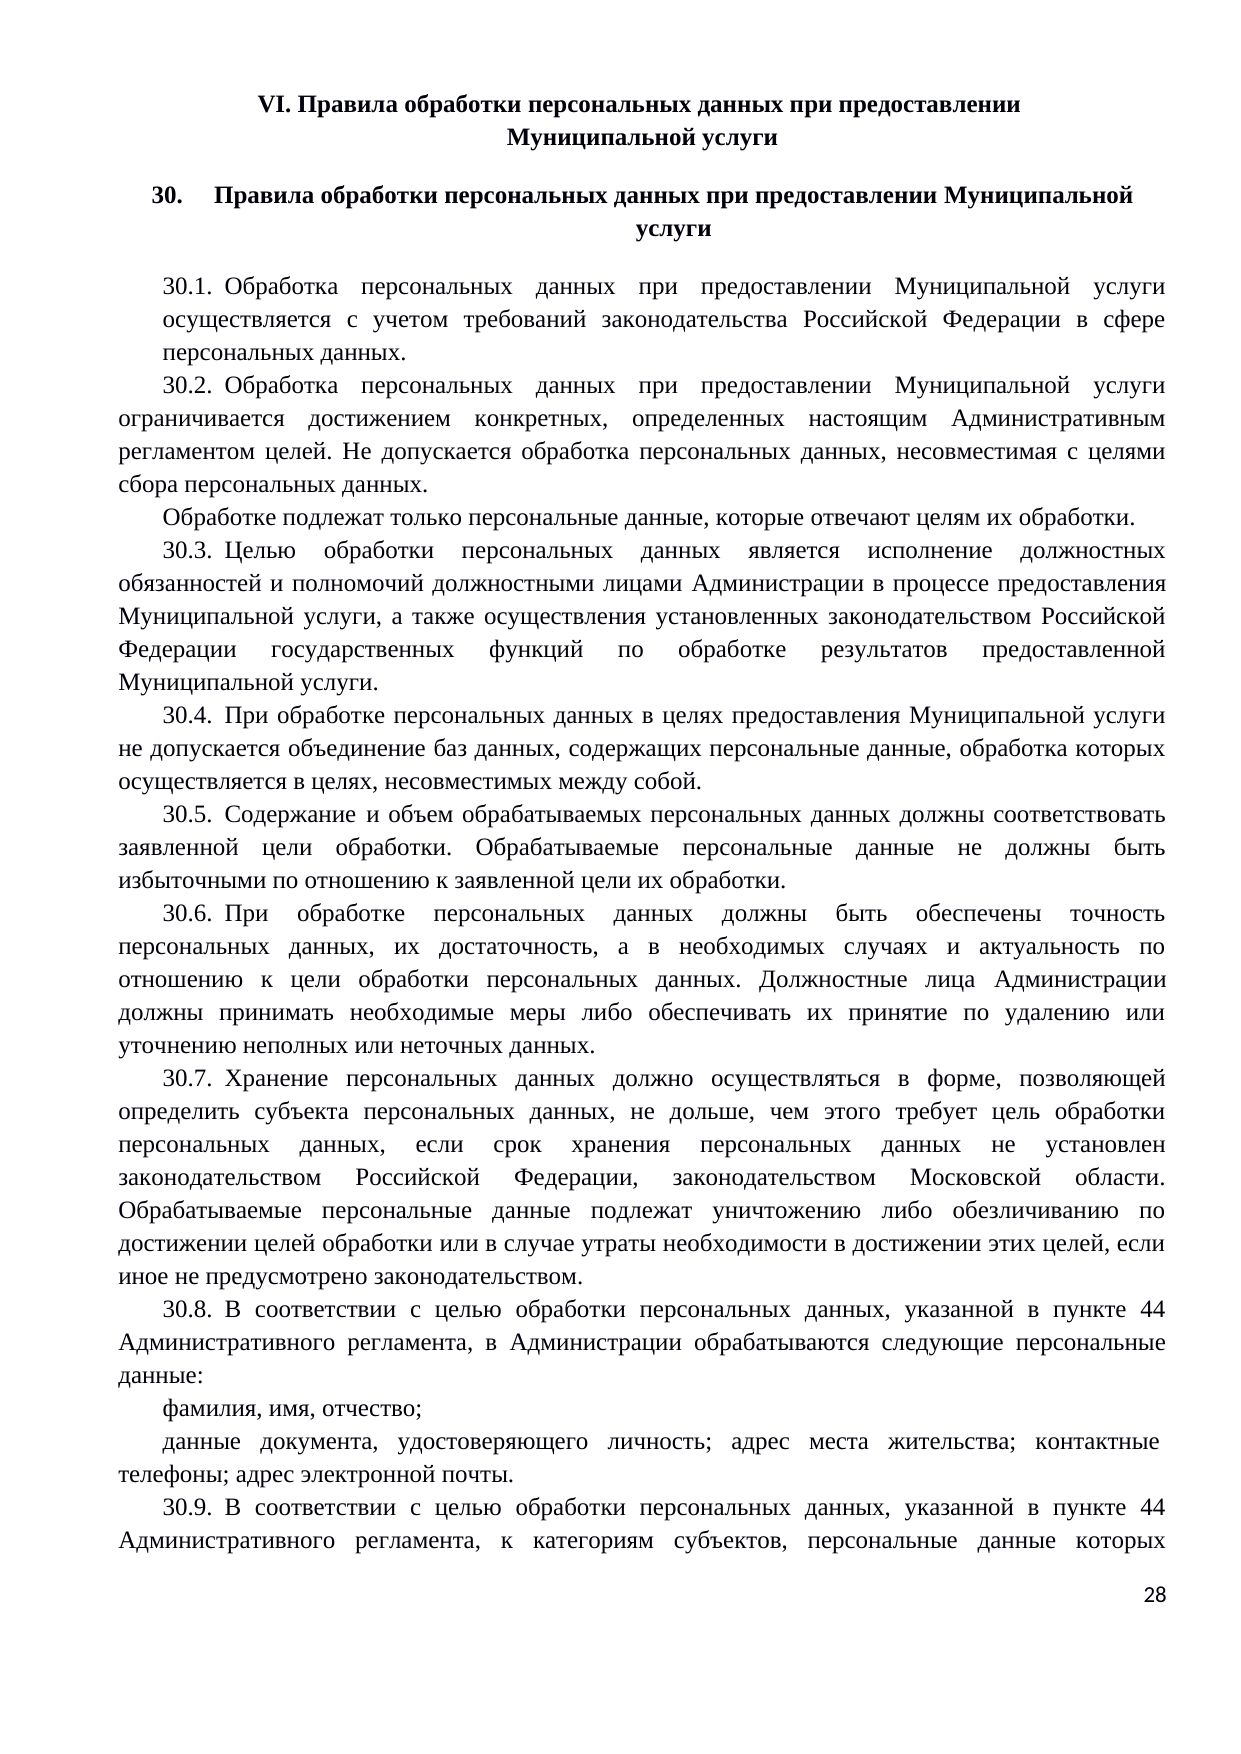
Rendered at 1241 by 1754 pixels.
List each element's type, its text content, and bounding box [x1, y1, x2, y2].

text фамилия, имя, отчество; [118, 1393, 1161, 1422]
subtitle Правила обработки персональных данных при предоставлении Муниципальной услуги [118, 180, 1166, 241]
list Хранение персональных данных должно осуществляться в форме, позволяющей определить субъекта персональных данных, не дольше, чем этого требует цель обработки персональных данных, если срок хранения персональных данных не установлен законодательством Российской Федерации, законодательством Московской области. Обрабатываемые персональные данные подлежат уничтожению либо обезличиванию по достижении целей обработки или в случае утраты необходимости в достижении этих целей, если иное не предусмотрено законодательством. [118, 1063, 1166, 1290]
text Обработке подлежат только персональные данные, которые отвечают целям их обработки. [118, 502, 1161, 531]
list При обработке персональных данных должны быть обеспечены точность персональных данных, их достаточность, а в необходимых случаях и актуальность по отношению к цели обработки персональных данных. Должностные лица Администрации должны принимать необходимые меры либо обеспечивать их принятие по удалению или уточнению неполных или неточных данных. [118, 898, 1166, 1059]
text данные документа, удостоверяющего личность; адрес места жительства; контактные телефоны; адрес электронной почты. [118, 1426, 1161, 1488]
subtitle VI. Правила обработки персональных данных при предоставлении Муниципальной услуги [118, 89, 1166, 150]
list Целью обработки персональных данных является исполнение должностных обязанностей и полномочий должностными лицами Администрации в процессе предоставления Муниципальной услуги, а также осуществления установленных законодательством Российской Федерации государственных функций по обработке результатов предоставленной Муниципальной услуги. [118, 535, 1166, 696]
list При обработке персональных данных в целях предоставления Муниципальной услуги не допускается объединение баз данных, содержащих персональные данные, обработка которых осуществляется в целях, несовместимых между собой. [118, 700, 1166, 795]
list Обработка персональных данных при предоставлении Муниципальной услуги осуществляется с учетом требований законодательства Российской Федерации в сфере персональных данных. [162, 271, 1166, 366]
list Содержание и объем обрабатываемых персональных данных должны соответствовать заявленной цели обработки. Обрабатываемые персональные данные не должны быть избыточными по отношению к заявленной цели их обработки. [118, 799, 1166, 894]
list В соответствии с целью обработки персональных данных, указанной в пункте 44 Административного регламента, в Администрации обрабатываются следующие персональные данные: [118, 1294, 1166, 1389]
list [118, 1492, 1166, 1554]
list Обработка персональных данных при предоставлении Муниципальной услуги ограничивается достижением конкретных, определенных настоящим Административным регламентом целей. Не допускается обработка персональных данных, несовместимая с целями сбора персональных данных. [118, 370, 1166, 498]
